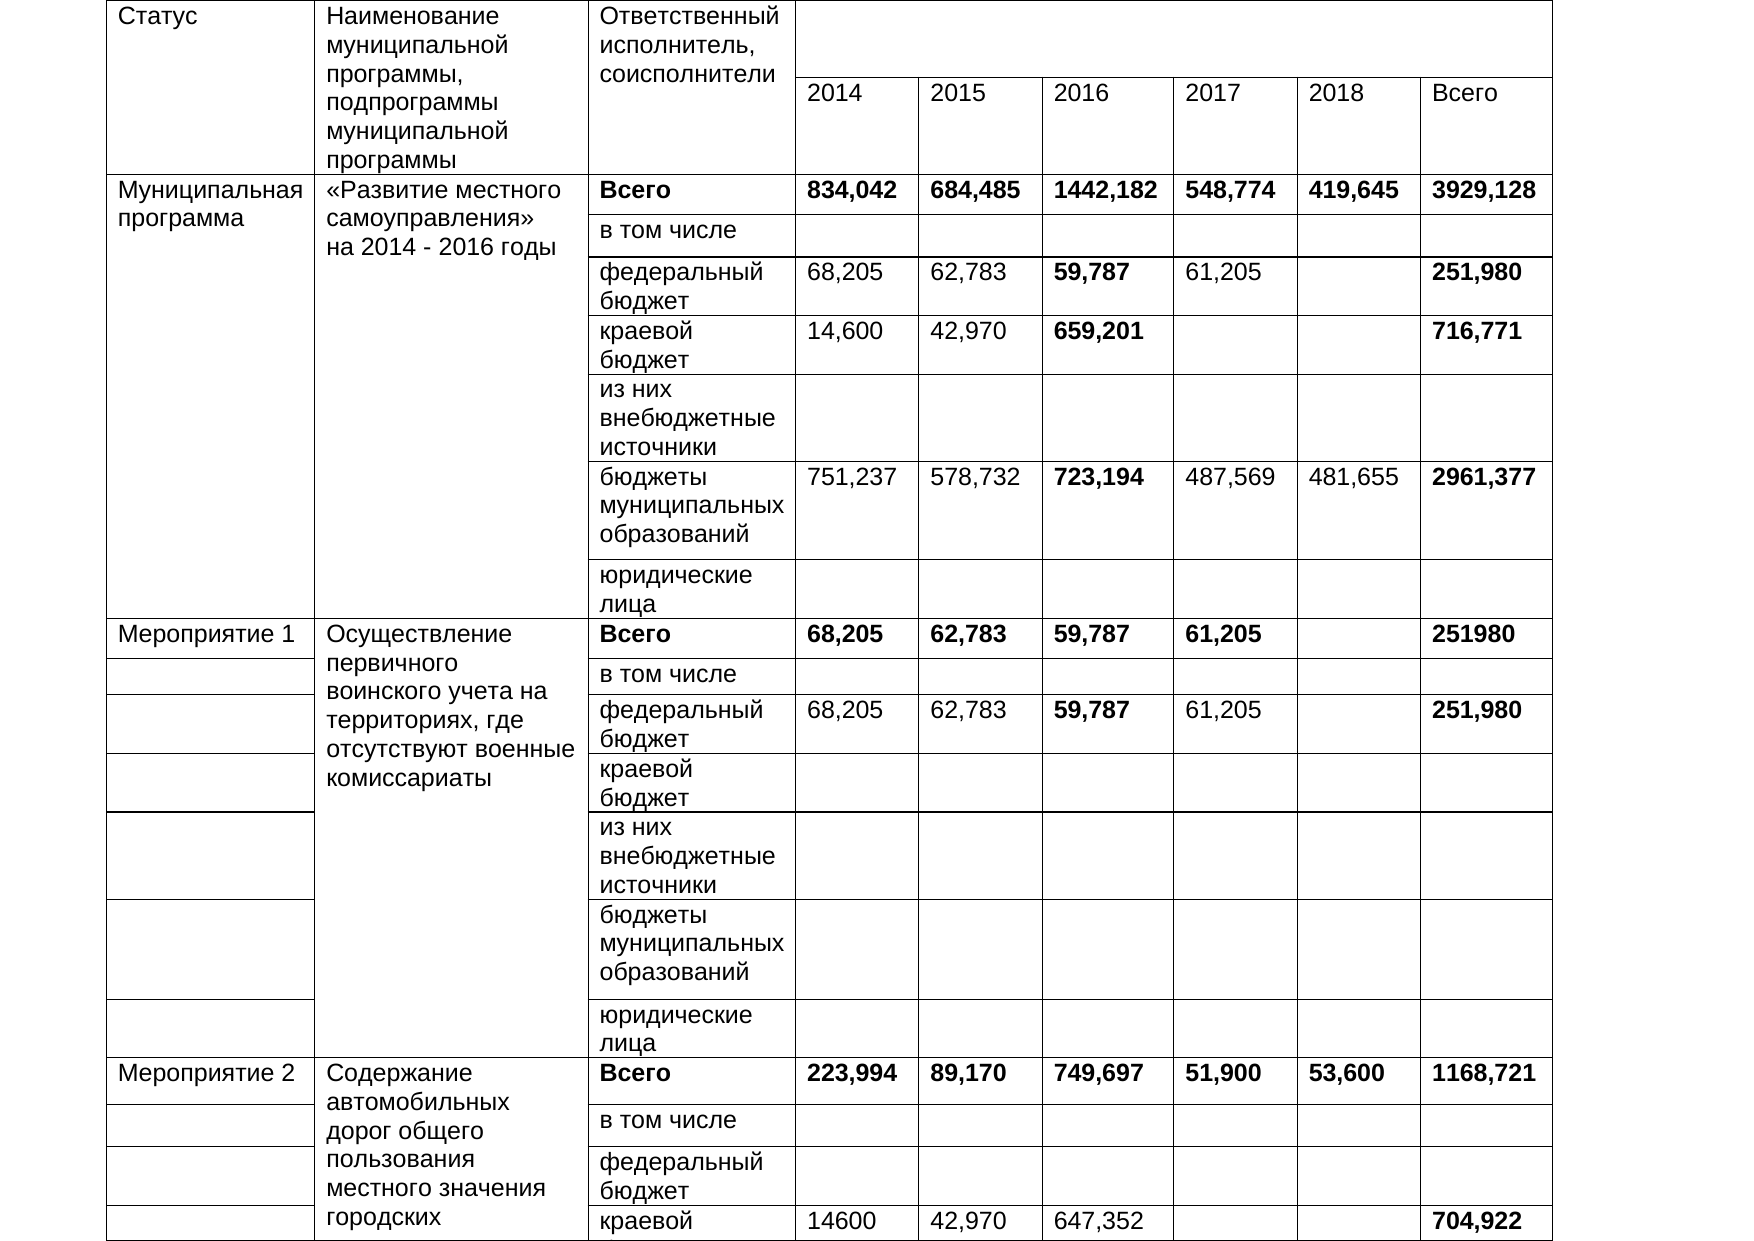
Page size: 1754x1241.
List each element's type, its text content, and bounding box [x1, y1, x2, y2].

table_cell [1174, 375, 1297, 461]
table_cell 684,485 [919, 175, 1042, 214]
table_cell [796, 754, 918, 811]
table_cell Муниципальная программа [107, 175, 314, 618]
table_cell [1298, 619, 1420, 658]
table_cell 2961,377 [1421, 462, 1552, 559]
table_cell [796, 813, 918, 899]
table_cell [1298, 258, 1420, 315]
table_cell [919, 659, 1042, 694]
table_cell [1421, 375, 1552, 461]
table_cell 62,783 [919, 695, 1042, 753]
table_cell 42,970 [919, 1206, 1042, 1240]
table_cell 2014 [796, 78, 918, 173]
table_cell краевой бюджет [589, 316, 795, 373]
table_cell в том числе [589, 1105, 795, 1146]
table_cell [107, 695, 314, 753]
table_cell [1174, 560, 1297, 618]
table_cell краевой бюджет [589, 1206, 795, 1240]
table_cell [107, 813, 314, 899]
table_cell [1043, 1105, 1173, 1146]
table_cell Всего [1421, 78, 1552, 173]
table_cell [1174, 1147, 1297, 1205]
table_cell [1174, 1000, 1297, 1057]
table_cell [1421, 900, 1552, 999]
table_cell [1043, 215, 1173, 256]
table_cell 62,783 [919, 258, 1042, 315]
table_cell [919, 215, 1042, 256]
table_cell 62,783 [919, 619, 1042, 658]
table_cell 223,994 [796, 1058, 918, 1104]
table_cell [1174, 316, 1297, 373]
table_cell [1043, 659, 1173, 694]
table_cell [796, 375, 918, 461]
table_cell бюджеты муниципальных образований [589, 900, 795, 999]
table_cell [1298, 900, 1420, 999]
table_cell бюджеты муниципальных образований [589, 462, 795, 559]
table_cell в том числе [589, 215, 795, 256]
table_header Ответственный исполнитель, соисполнители [589, 1, 795, 173]
table_cell 251980 [1421, 619, 1552, 658]
table_cell 68,205 [796, 619, 918, 658]
table_cell 14600 [796, 1206, 918, 1240]
table_cell юридические лица [589, 560, 795, 618]
table_cell [1298, 375, 1420, 461]
table_cell [1298, 1105, 1420, 1146]
table_cell 251,980 [1421, 695, 1552, 753]
table_cell 1168,721 [1421, 1058, 1552, 1104]
table_cell [796, 659, 918, 694]
table_cell 704,922 [1421, 1206, 1552, 1240]
table_cell [919, 375, 1042, 461]
table_cell Всего [589, 619, 795, 658]
table_cell [1421, 1147, 1552, 1205]
table_cell [107, 1000, 314, 1057]
table_cell 68,205 [796, 695, 918, 753]
table_cell [1298, 1206, 1420, 1240]
table_cell 59,787 [1043, 619, 1173, 658]
table_cell [1298, 1147, 1420, 1205]
table_cell [107, 1147, 314, 1205]
table_cell Содержание автомобильных дорог общего пользования местного значения городских округов,городских и сельских поселений [315, 1058, 588, 1240]
table_cell 578,732 [919, 462, 1042, 559]
table_cell 3929,128 [1421, 175, 1552, 214]
table_cell в том числе [589, 659, 795, 694]
table_cell [796, 215, 918, 256]
table_cell [1421, 754, 1552, 811]
table_cell [107, 754, 314, 811]
table_cell федеральный бюджет [589, 1147, 795, 1205]
table_header Наименование муниципальной программы, подпрограммы муниципальной программы [315, 1, 588, 173]
table_cell «Развитие местного самоуправления» на 2014 - 2016 годы [315, 175, 588, 618]
table_cell [919, 1105, 1042, 1146]
table_cell [1174, 900, 1297, 999]
table_cell 659,201 [1043, 316, 1173, 373]
table_cell [1421, 215, 1552, 256]
table_cell [1298, 813, 1420, 899]
table_cell Мероприятие 2 [107, 1058, 314, 1104]
table_cell Всего [589, 1058, 795, 1104]
table_cell [1298, 659, 1420, 694]
table_cell 481,655 [1298, 462, 1420, 559]
table_cell 61,205 [1174, 695, 1297, 753]
table_cell [1421, 813, 1552, 899]
table_header Статус [107, 1, 314, 173]
table_cell [796, 900, 918, 999]
table_cell [107, 1105, 314, 1146]
table_cell [1043, 1147, 1173, 1205]
table_cell 723,194 [1043, 462, 1173, 559]
table_cell из них внебюджетные источники [589, 375, 795, 461]
table_cell [107, 900, 314, 999]
table_cell 59,787 [1043, 695, 1173, 753]
table_cell 61,205 [1174, 258, 1297, 315]
table_cell 42,970 [919, 316, 1042, 373]
table_cell 2018 [1298, 78, 1420, 173]
table_cell [1174, 659, 1297, 694]
table_cell [1298, 560, 1420, 618]
table_cell [796, 1000, 918, 1057]
table_cell 251,980 [1421, 258, 1552, 315]
table_cell [1174, 1105, 1297, 1146]
table_cell 548,774 [1174, 175, 1297, 214]
table_cell Осуществление первичного воинского учета на территориях, где отсутствуют военные комиссариаты [315, 619, 588, 1057]
table_cell 1442,182 [1043, 175, 1173, 214]
table_cell [1421, 560, 1552, 618]
table_cell 14,600 [796, 316, 918, 373]
table_cell [1298, 1000, 1420, 1057]
table_cell [1043, 754, 1173, 811]
table_cell [919, 754, 1042, 811]
table_cell [919, 560, 1042, 618]
table_cell [1421, 659, 1552, 694]
table_cell 647,352 [1043, 1206, 1173, 1240]
table_cell [919, 900, 1042, 999]
table_cell [107, 1206, 314, 1240]
table_cell Мероприятие 1 [107, 619, 314, 658]
table_cell 751,237 [796, 462, 918, 559]
table_cell [1174, 215, 1297, 256]
table_cell [1043, 1000, 1173, 1057]
table_header [796, 1, 1552, 77]
table_cell 749,697 [1043, 1058, 1173, 1104]
table_cell 51,900 [1174, 1058, 1297, 1104]
table_cell 2017 [1174, 78, 1297, 173]
table_cell [919, 813, 1042, 899]
table_cell из них внебюджетные источники [589, 813, 795, 899]
table_cell [1174, 813, 1297, 899]
table_cell [1043, 813, 1173, 899]
table_cell [1043, 900, 1173, 999]
table_cell 2015 [919, 78, 1042, 173]
table_cell [1043, 375, 1173, 461]
table_cell [919, 1147, 1042, 1205]
table_cell федеральный бюджет [589, 258, 795, 315]
table_cell [919, 1000, 1042, 1057]
table_cell [1298, 695, 1420, 753]
table_cell 89,170 [919, 1058, 1042, 1104]
table_cell [1298, 215, 1420, 256]
table_cell [1298, 316, 1420, 373]
table_cell [1174, 1206, 1297, 1240]
table_cell [1043, 560, 1173, 618]
table_cell краевой бюджет [589, 754, 795, 811]
table_cell [107, 659, 314, 694]
table_cell [796, 1147, 918, 1205]
table_cell [1421, 1105, 1552, 1146]
table_cell юридические лица [589, 1000, 795, 1057]
table_cell 59,787 [1043, 258, 1173, 315]
table_cell 487,569 [1174, 462, 1297, 559]
table_cell Всего [589, 175, 795, 214]
table_cell федеральный бюджет [589, 695, 795, 753]
table_cell 61,205 [1174, 619, 1297, 658]
table_cell 68,205 [796, 258, 918, 315]
table_cell 716,771 [1421, 316, 1552, 373]
table_cell [1298, 754, 1420, 811]
table_cell 2016 [1043, 78, 1173, 173]
table_cell [1174, 754, 1297, 811]
table_cell 53,600 [1298, 1058, 1420, 1104]
table_cell [1421, 1000, 1552, 1057]
table_cell [796, 1105, 918, 1146]
table_cell 419,645 [1298, 175, 1420, 214]
table_cell [796, 560, 918, 618]
table_cell 834,042 [796, 175, 918, 214]
